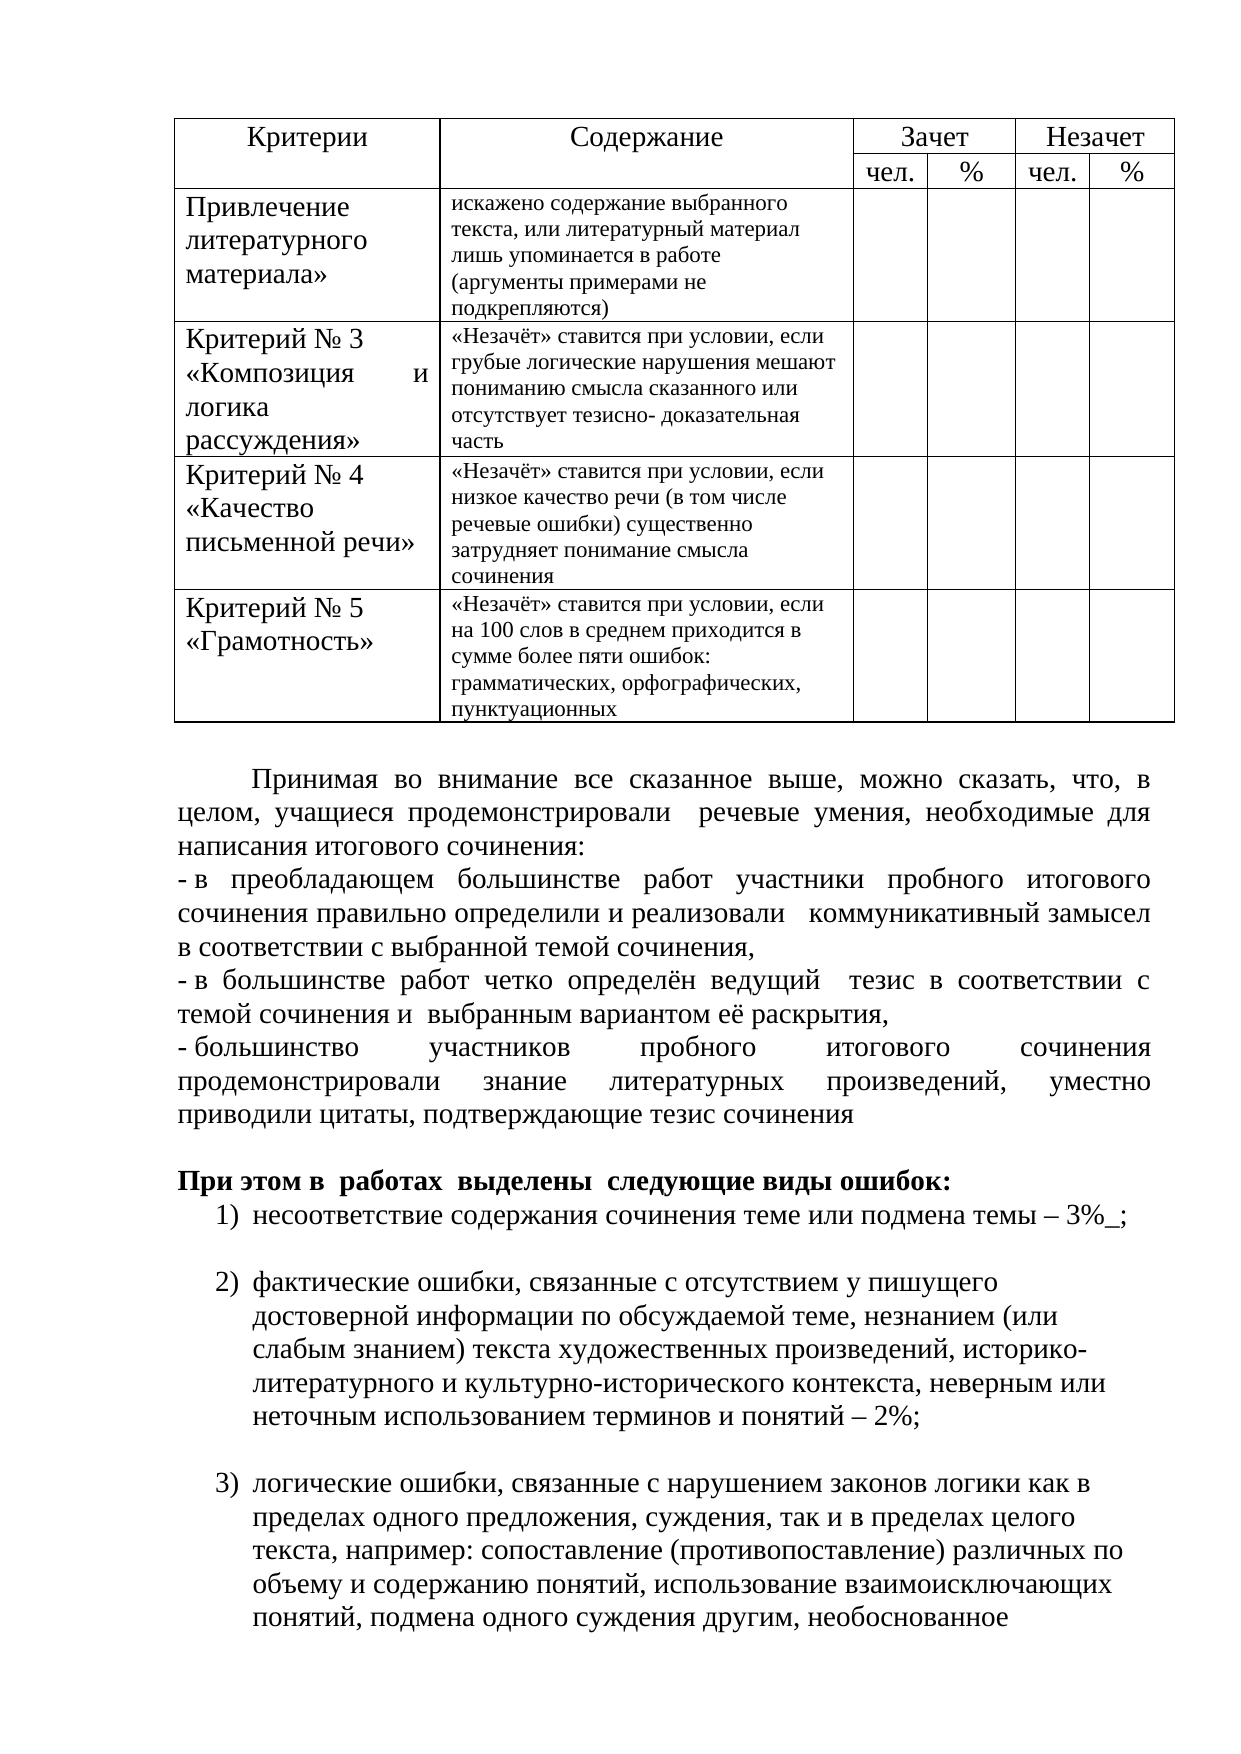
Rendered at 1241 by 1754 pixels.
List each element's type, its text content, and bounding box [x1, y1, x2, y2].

text При этом в работах выделены следующие виды ошибок: [177, 1163, 1152, 1197]
table_cell «Незачёт» ставится при условии, если низкое качество речи (в том числе речевые ошибки) существенно затрудняет понимание смысла сочинения [441, 457, 853, 589]
table_header Критерии [175, 119, 439, 188]
table_cell % [1090, 154, 1174, 188]
table_cell «Незачёт» ставится при условии, если грубые логические нарушения мешают пониманию смысла сказанного или отсутствует тезисно- доказательная часть [441, 322, 853, 456]
table_cell чел. [854, 154, 927, 188]
table_cell Критерий № 3 «Композиция и логика рассуждения» [175, 322, 439, 456]
table_cell [1090, 457, 1174, 589]
table_cell [1090, 322, 1174, 456]
text Принимая во внимание все сказанное выше, можно сказать, что, в целом, учащиеся продемонстрировали речевые умения, необходимые для написания итогового сочинения: [177, 761, 1152, 862]
list несоответствие содержания сочинения теме или подмена темы – 3%_; [215, 1197, 1152, 1231]
table_cell [1016, 189, 1089, 321]
table_cell [928, 322, 1015, 456]
table_cell [1090, 189, 1174, 321]
table_header Незачет [1016, 119, 1174, 153]
table_cell чел. [1016, 154, 1089, 188]
text - большинство участников пробного итогового сочинения продемонстрировали знание литературных произведений, уместно приводили цитаты, подтверждающие тезис сочинения [177, 1029, 1152, 1130]
table_cell Критерий № 4 «Качество письменной речи» [175, 457, 439, 589]
table_cell [854, 457, 927, 589]
table_cell % [928, 154, 1015, 188]
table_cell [175, 189, 439, 321]
table_cell Критерий № 5 «Грамотность» [175, 590, 439, 721]
table_cell [928, 457, 1015, 589]
table_cell [854, 590, 927, 721]
table_header Содержание [441, 119, 853, 188]
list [215, 1465, 1152, 1633]
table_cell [441, 189, 853, 321]
list фактические ошибки, связанные с отсутствием у пишущего достоверной информации по обсуждаемой теме, незнанием (или слабым знанием) текста художественных произведений, историко-литературного и культурно-исторического контекста, неверным или неточным использованием терминов и понятий – 2%; [215, 1264, 1152, 1432]
text - в большинстве работ четко определён ведущий тезис в соответствии с темой сочинения и выбранным вариантом её раскрытия, [177, 962, 1152, 1029]
table_cell [1016, 322, 1089, 456]
table_cell [854, 322, 927, 456]
table_cell [854, 189, 927, 321]
table_cell [1016, 590, 1089, 721]
table_cell [928, 189, 1015, 321]
table_cell «Незачёт» ставится при условии, если на 100 слов в среднем приходится в сумме более пяти ошибок: грамматических, орфографических, пунктуационных [441, 590, 853, 721]
table_cell [1090, 590, 1174, 721]
table_cell [1016, 457, 1089, 589]
table_cell [928, 590, 1015, 721]
text - в преобладающем большинстве работ участники пробного итогового сочинения правильно определили и реализовали коммуникативный замысел в соответствии с выбранной темой сочинения, [177, 862, 1152, 962]
table_header Зачет [854, 119, 1015, 153]
